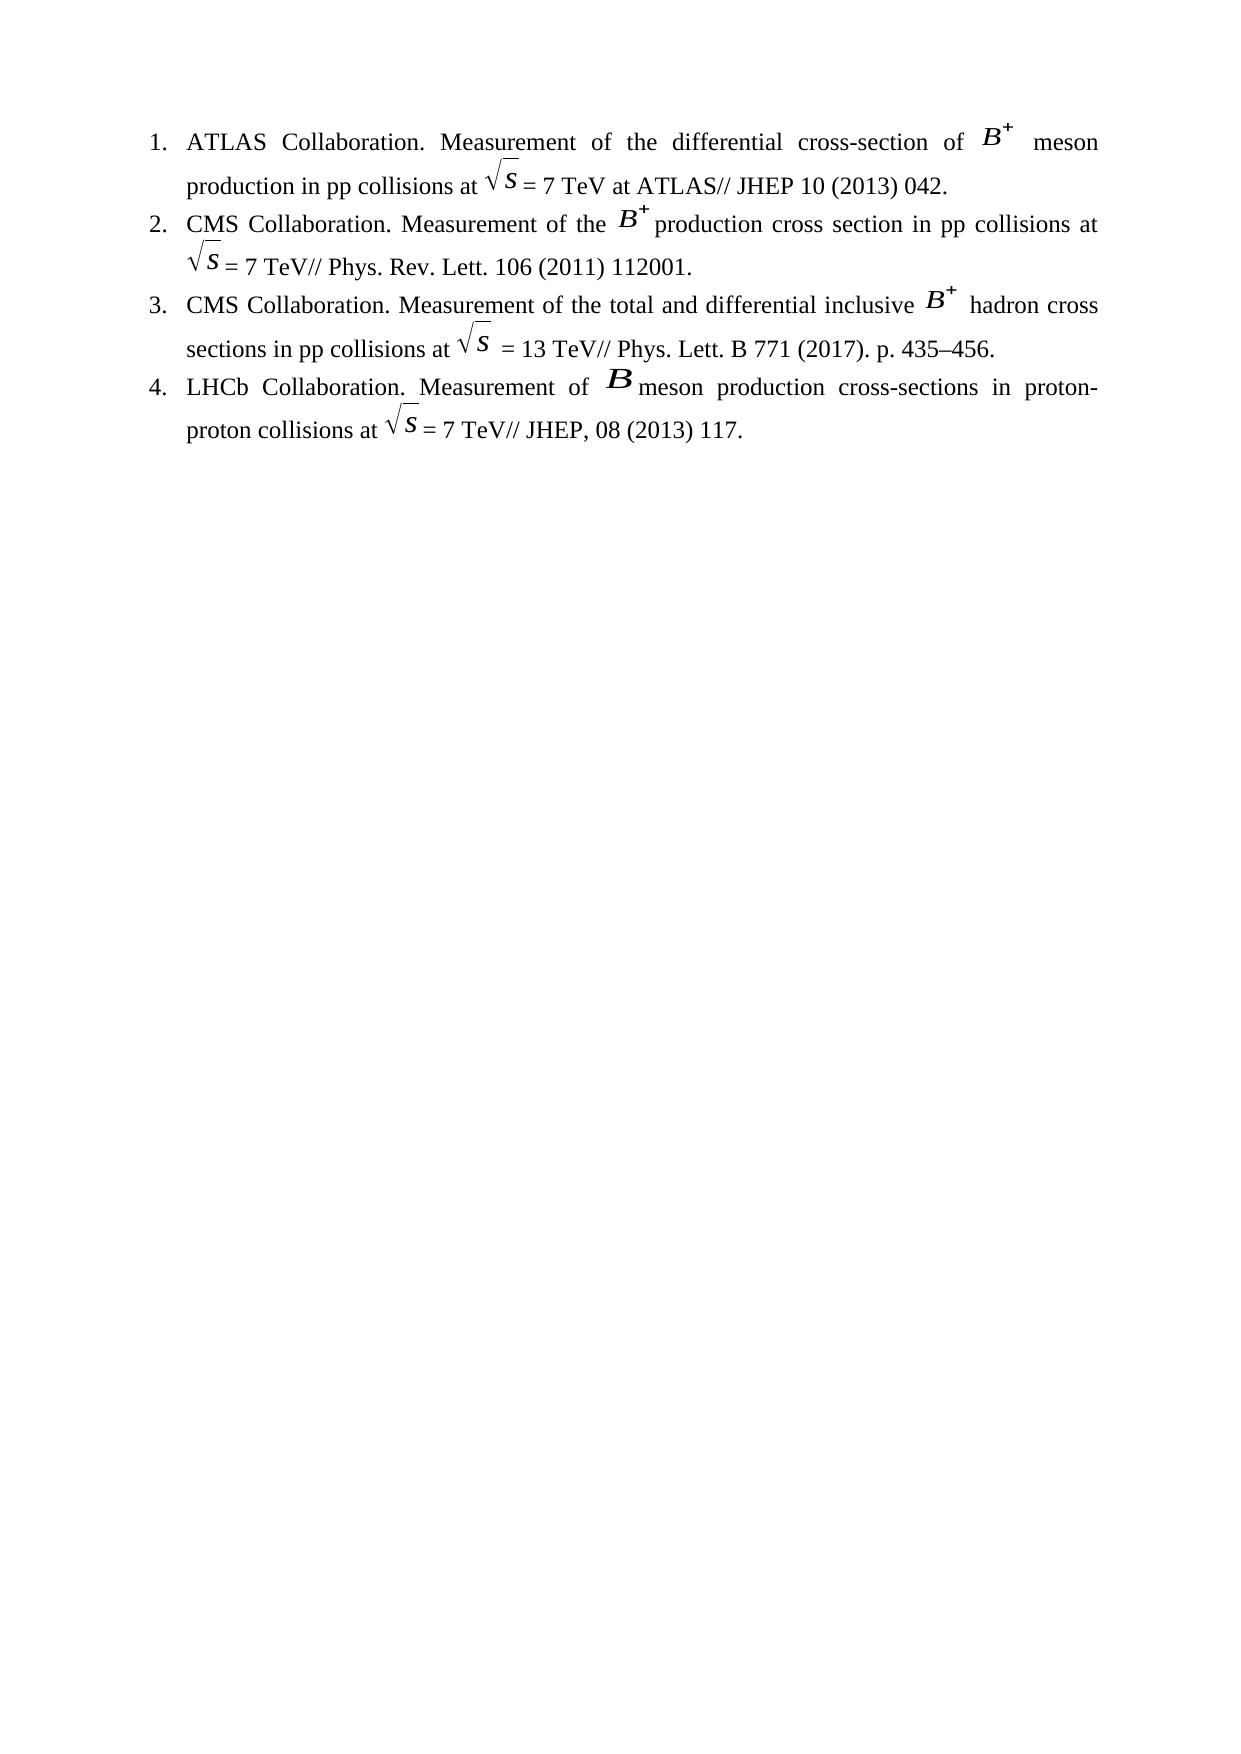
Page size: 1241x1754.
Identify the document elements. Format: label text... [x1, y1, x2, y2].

list LHCb Collaboration. Measurement of meson production cross-sections in proton-proton collisions at = 7 TeV// JHEP, 08 (2013) 117. [149, 363, 1098, 444]
list ATLAS Collaboration. Measurement of the differential cross-section of meson production in pp collisions at = 7 TeV at ATLAS// JHEP 10 (2013) 042. [149, 118, 1098, 200]
list CMS Collaboration. Measurement of the total and differential inclusive hadron cross sections in pp collisions at = 13 TeV// Phys. Lett. B 771 (2017). p. 435–456. [149, 281, 1098, 363]
list CMS Collaboration. Measurement of the production cross section in pp collisions at = 7 TeV// Phys. Rev. Lett. 106 (2011) 112001. [149, 200, 1098, 281]
